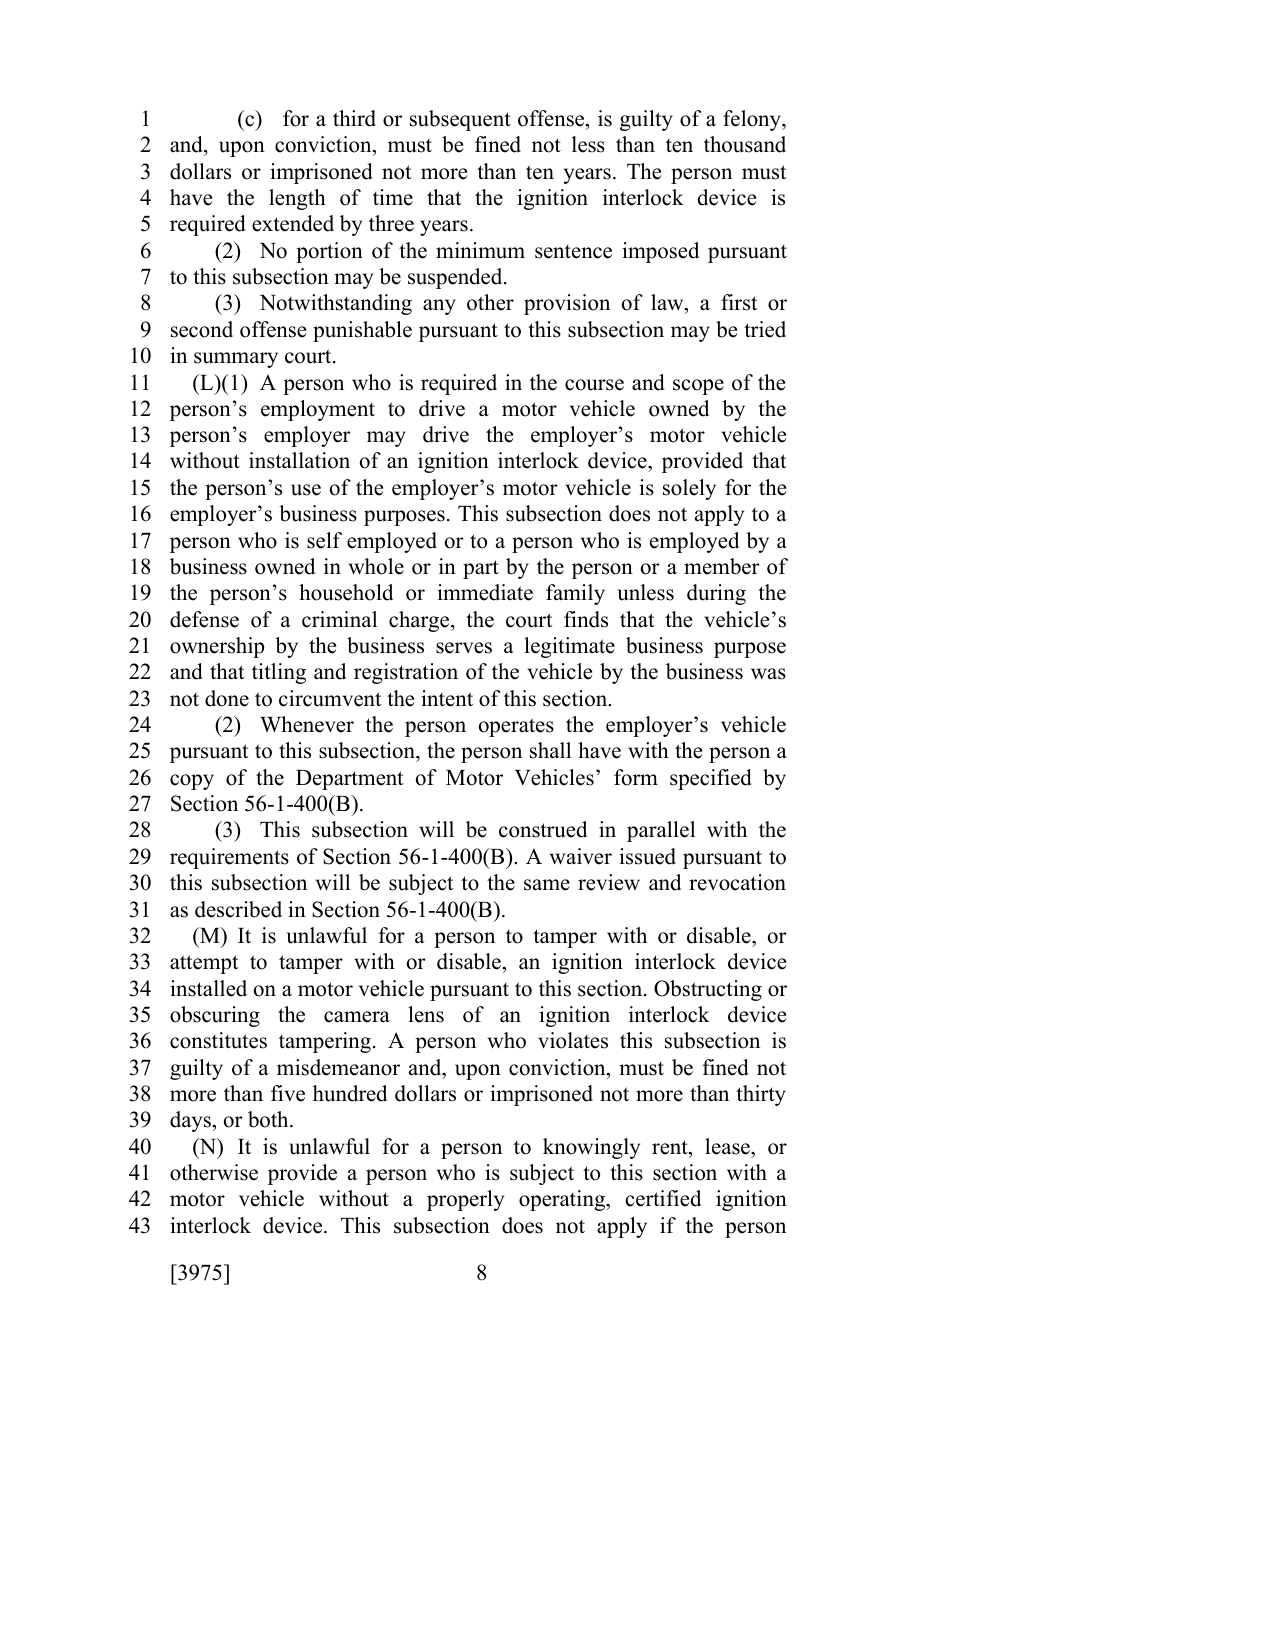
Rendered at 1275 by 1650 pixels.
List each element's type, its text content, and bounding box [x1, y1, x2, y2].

text (3) This subsection will be construed in parallel with the requirements of Section 56-1-400(B). A waiver issued pursuant to this subsection will be subject to the same review and revocation as described in Section 56-1-400(B). [169, 817, 787, 922]
text (2) Whenever the person operates the employer’s vehicle pursuant to this subsection, the person shall have with the person a copy of the Department of Motor Vehicles’ form specified by Section 56-1-400(B). [169, 711, 787, 817]
text (M) It is unlawful for a person to tamper with or disable, or attempt to tamper with or disable, an ignition interlock device installed on a motor vehicle pursuant to this section. Obstructing or obscuring the camera lens of an ignition interlock device constitutes tampering. A person who violates this subsection is guilty of a misdemeanor and, upon conviction, must be fined not more than five hundred dollars or imprisoned not more than thirty days, or both. [169, 922, 787, 1133]
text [169, 1133, 787, 1238]
text (c) for a third or subsequent offense, is guilty of a felony, and, upon conviction, must be fined not less than ten thousand dollars or imprisoned not more than ten years. The person must have the length of time that the ignition interlock device is required extended by three years. [169, 105, 787, 237]
text (L)(1) A person who is required in the course and scope of the person’s employment to drive a motor vehicle owned by the person’s employer may drive the employer’s motor vehicle without installation of an ignition interlock device, provided that the person’s use of the employer’s motor vehicle is solely for the employer’s business purposes. This subsection does not apply to a person who is self employed or to a person who is employed by a business owned in whole or in part by the person or a member of the person’s household or immediate family unless during the defense of a criminal charge, the court finds that the vehicle’s ownership by the business serves a legitimate business purpose and that titling and registration of the vehicle by the business was not done to circumvent the intent of this section. [169, 368, 787, 711]
text (3) Notwithstanding any other provision of law, a first or second offense punishable pursuant to this subsection may be tried in summary court. [169, 289, 787, 368]
text (2) No portion of the minimum sentence imposed pursuant to this subsection may be suspended. [169, 237, 787, 289]
